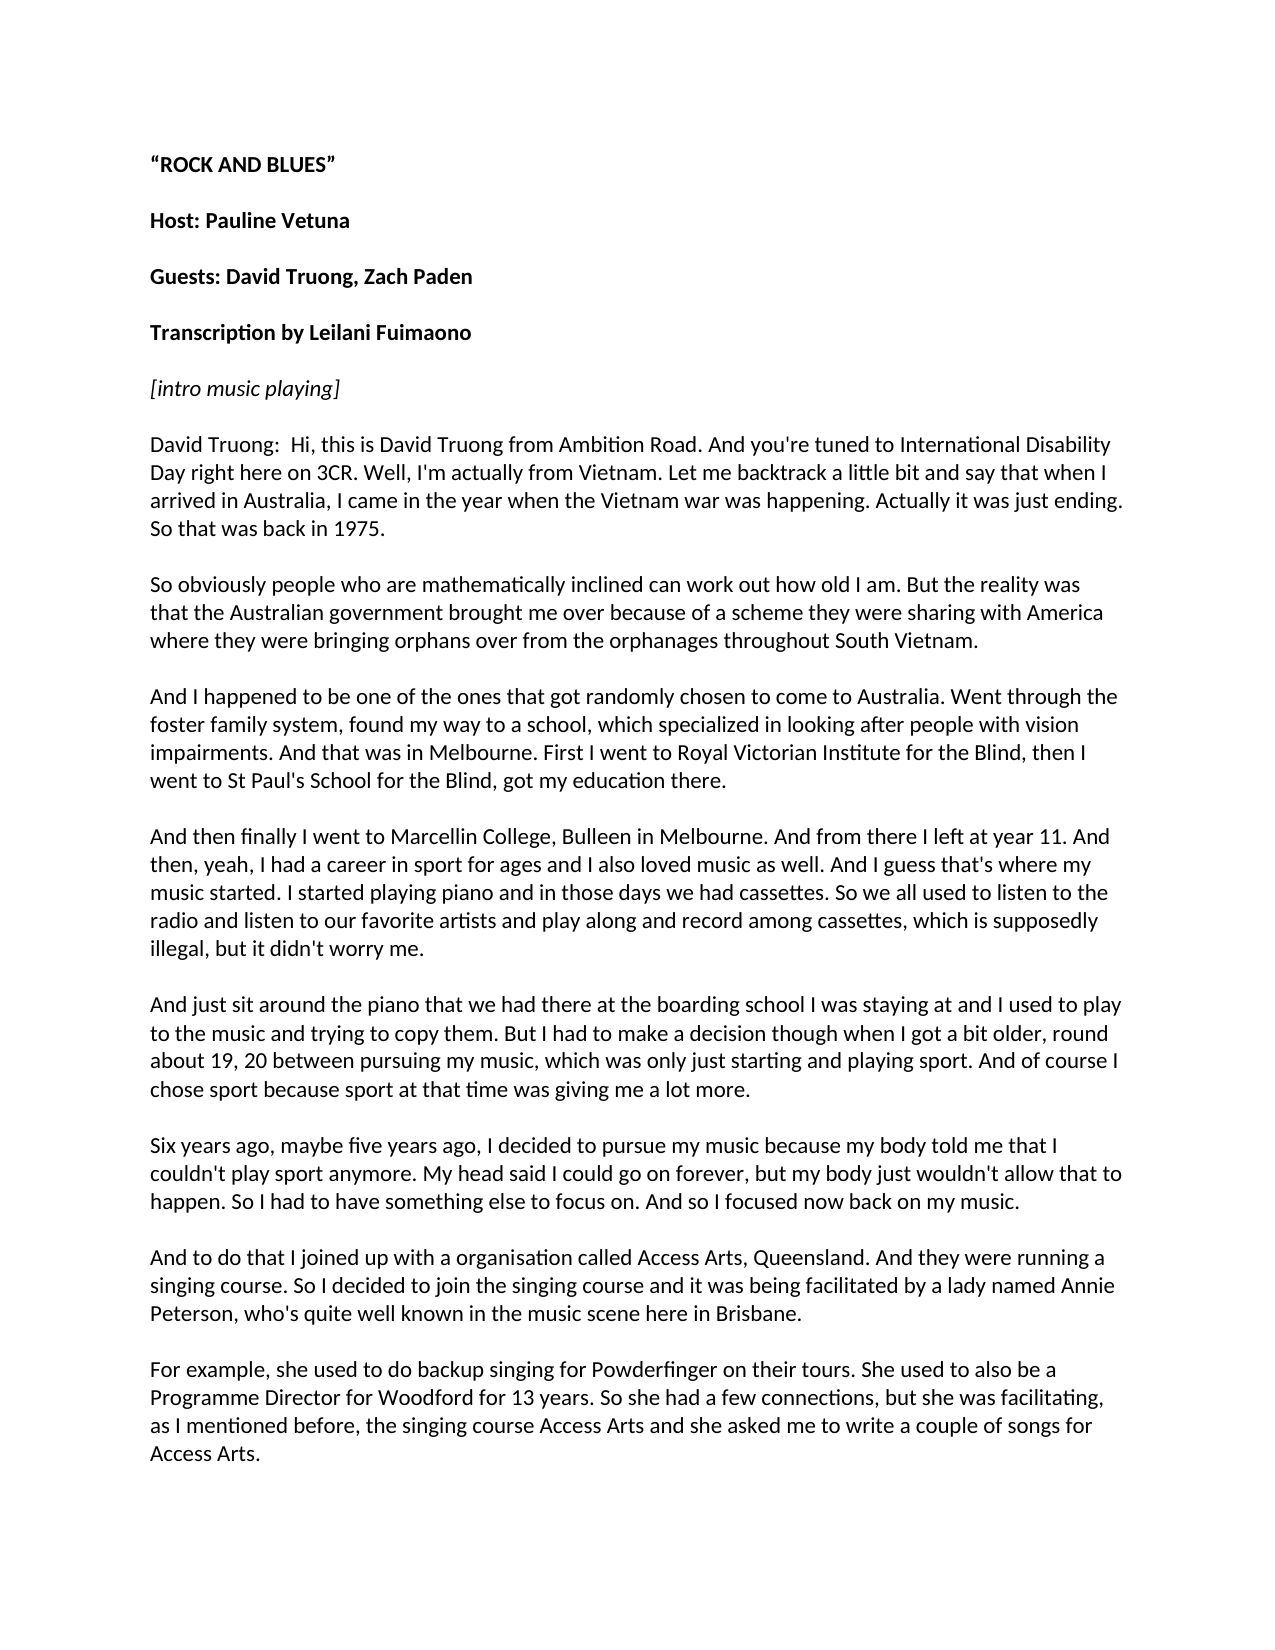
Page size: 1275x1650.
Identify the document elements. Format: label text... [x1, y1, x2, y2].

text And to do that I joined up with a organisation called Access Arts, Queensland. And they were running a singing course. So I decided to join the singing course and it was being facilitated by a lady named Annie Peterson, who's quite well known in the music scene here in Brisbane. [150, 1243, 1125, 1327]
text “ROCK AND BLUES” [150, 150, 1125, 178]
text Host: Pauline Vetuna [150, 206, 1125, 234]
text And just sit around the piano that we had there at the boarding school I was staying at and I used to play to the music and trying to copy them. But I had to make a decision though when I got a bit older, round about 19, 20 between pursuing my music, which was only just starting and playing sport. And of course I chose sport because sport at that time was giving me a lot more. [150, 991, 1125, 1103]
text David Truong: Hi, this is David Truong from Ambition Road. And you're tuned to International Disability Day right here on 3CR. Well, I'm actually from Vietnam. Let me backtrack a little bit and say that when I arrived in Australia, I came in the year when the Vietnam war was happening. Actually it was just ending. So that was back in 1975. [150, 430, 1125, 542]
text [intro music playing] [150, 374, 1125, 402]
text Guests: David Truong, Zach Paden [150, 234, 1125, 290]
text For example, she used to do backup singing for Powderfinger on their tours. She used to also be a Programme Director for Woodford for 13 years. So she had a few connections, but she was facilitating, as I mentioned before, the singing course Access Arts and she asked me to write a couple of songs for Access Arts. [150, 1355, 1125, 1467]
text So obviously people who are mathematically inclined can work out how old I am. But the reality was that the Australian government brought me over because of a scheme they were sharing with America where they were bringing orphans over from the orphanages throughout South Vietnam. [150, 570, 1125, 654]
text And I happened to be one of the ones that got randomly chosen to come to Australia. Went through the foster family system, found my way to a school, which specialized in looking after people with vision impairments. And that was in Melbourne. First I went to Royal Victorian Institute for the Blind, then I went to St Paul's School for the Blind, got my education there. [150, 682, 1125, 794]
text Six years ago, maybe five years ago, I decided to pursue my music because my body told me that I couldn't play sport anymore. My head said I could go on forever, but my body just wouldn't allow that to happen. So I had to have something else to focus on. And so I focused now back on my music. [150, 1131, 1125, 1215]
text Transcription by Leilani Fuimaono [150, 318, 1125, 346]
text And then finally I went to Marcellin College, Bulleen in Melbourne. And from there I left at year 11. And then, yeah, I had a career in sport for ages and I also loved music as well. And I guess that's where my music started. I started playing piano and in those days we had cassettes. So we all used to listen to the radio and listen to our favorite artists and play along and record among cassettes, which is supposedly illegal, but it didn't worry me. [150, 822, 1125, 963]
